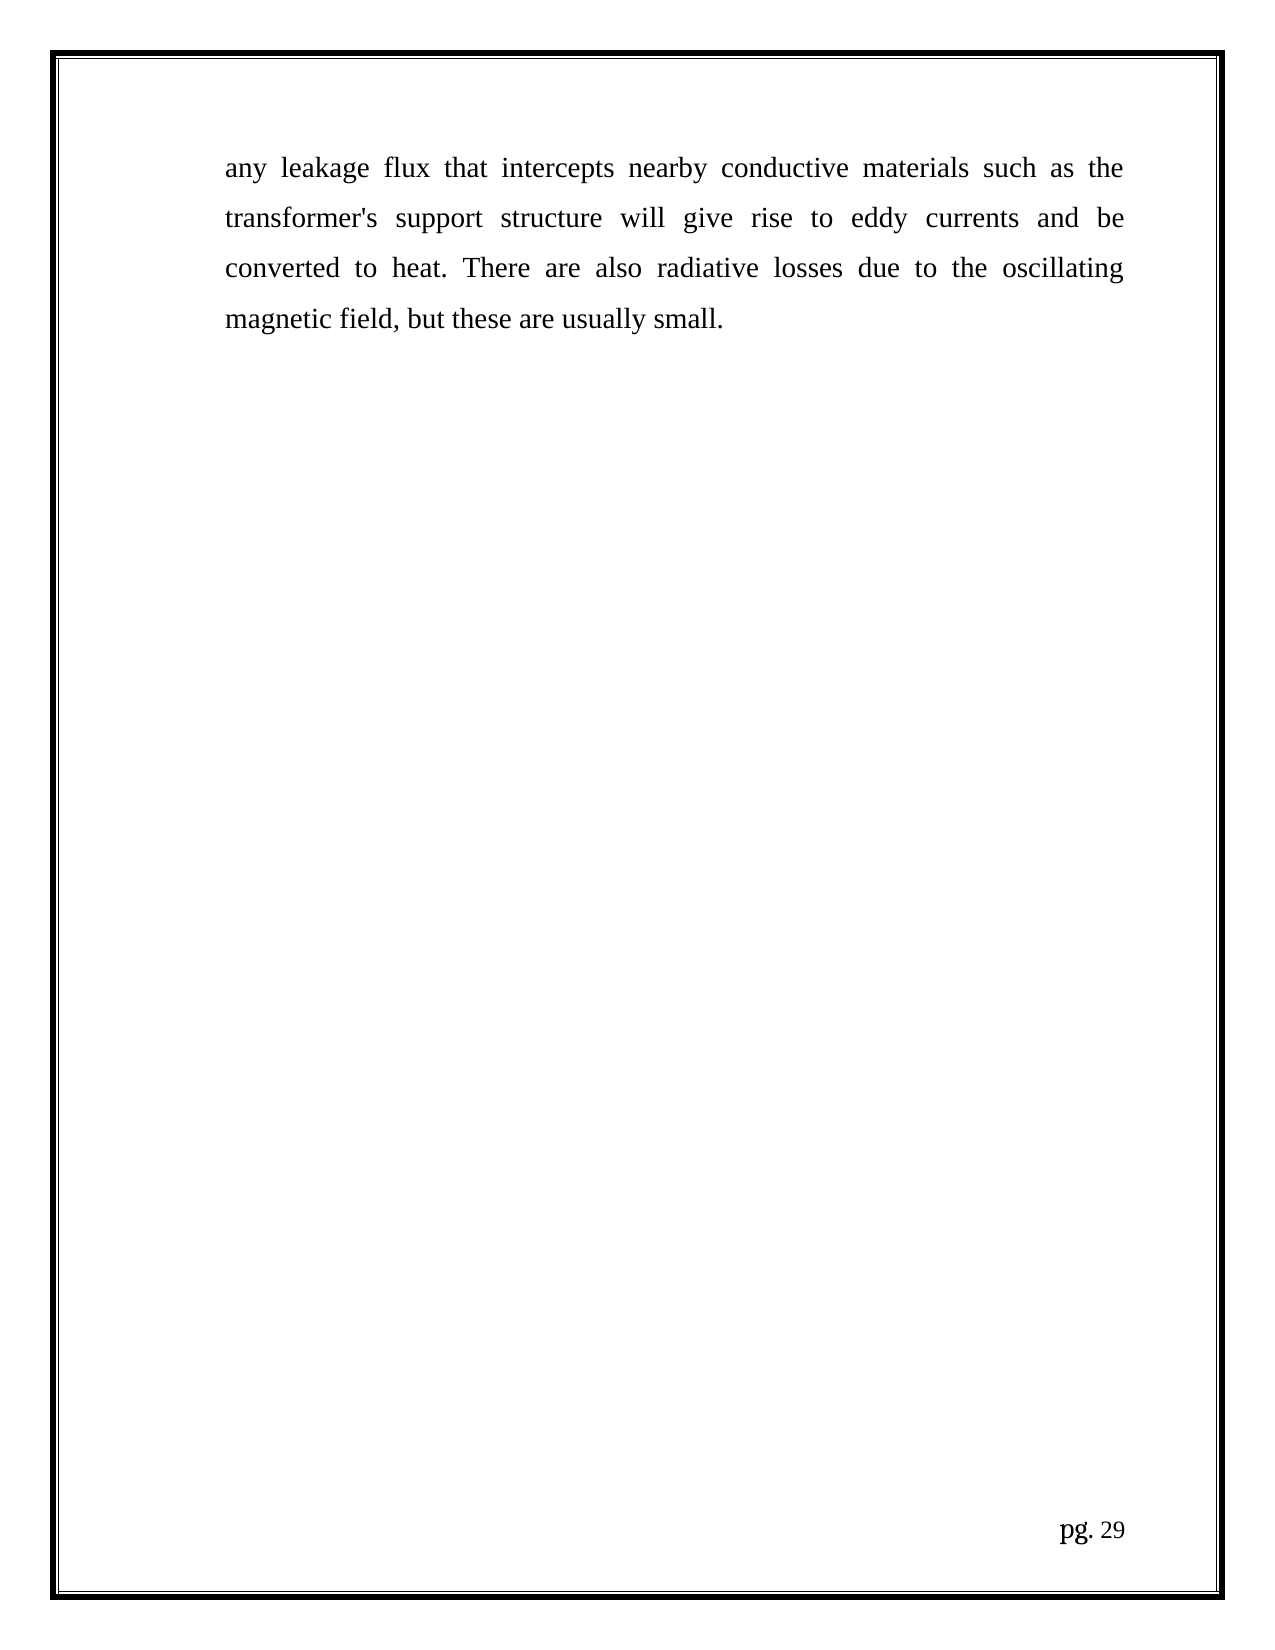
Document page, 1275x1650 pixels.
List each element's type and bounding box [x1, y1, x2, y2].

text [225, 150, 1125, 334]
